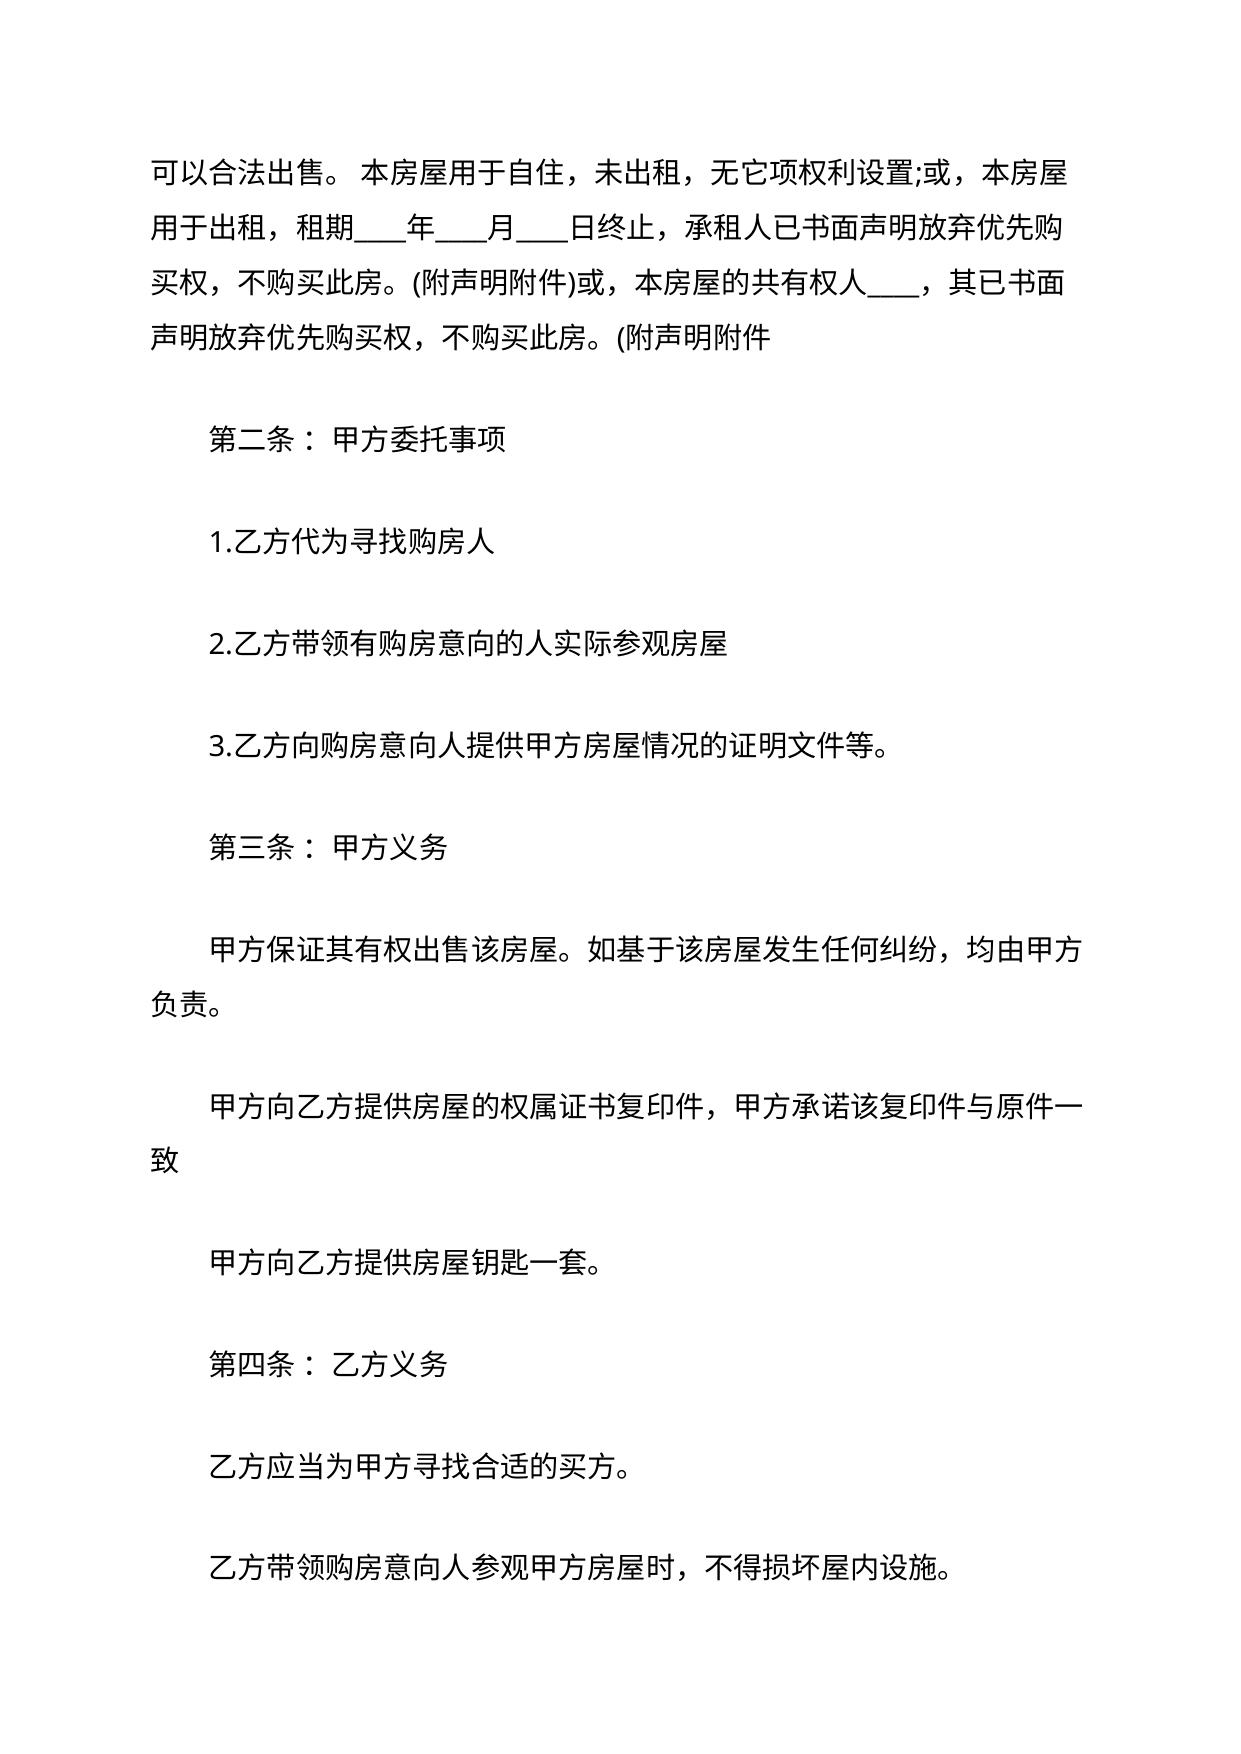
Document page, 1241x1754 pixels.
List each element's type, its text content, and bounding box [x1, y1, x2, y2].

text 乙方带领购房意向人参观甲方房屋时，不得损坏屋内设施。 [150, 1545, 1090, 1587]
text 甲方保证其有权出售该房屋。如基于该房屋发生任何纠纷，均由甲方负责。 [150, 926, 1090, 1024]
text 甲方向乙方提供房屋钥匙一套。 [150, 1240, 1090, 1282]
text 第四条 ：乙方义务 [150, 1342, 1090, 1384]
text 甲方向乙方提供房屋的权属证书复印件，甲方承诺该复印件与原件一致 [150, 1083, 1090, 1180]
text 乙方应当为甲方寻找合适的买方。 [150, 1443, 1090, 1486]
text 第二条 ：甲方委托事项 [150, 417, 1090, 459]
text 1.乙方代为寻找购房人 [150, 519, 1090, 561]
text 2.乙方带领有购房意向的人实际参观房屋 [150, 621, 1090, 663]
text 第三条 ：甲方义务 [150, 825, 1090, 867]
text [150, 150, 1090, 357]
text 3.乙方向购房意向人提供甲方房屋情况的证明文件等。 [150, 723, 1090, 765]
